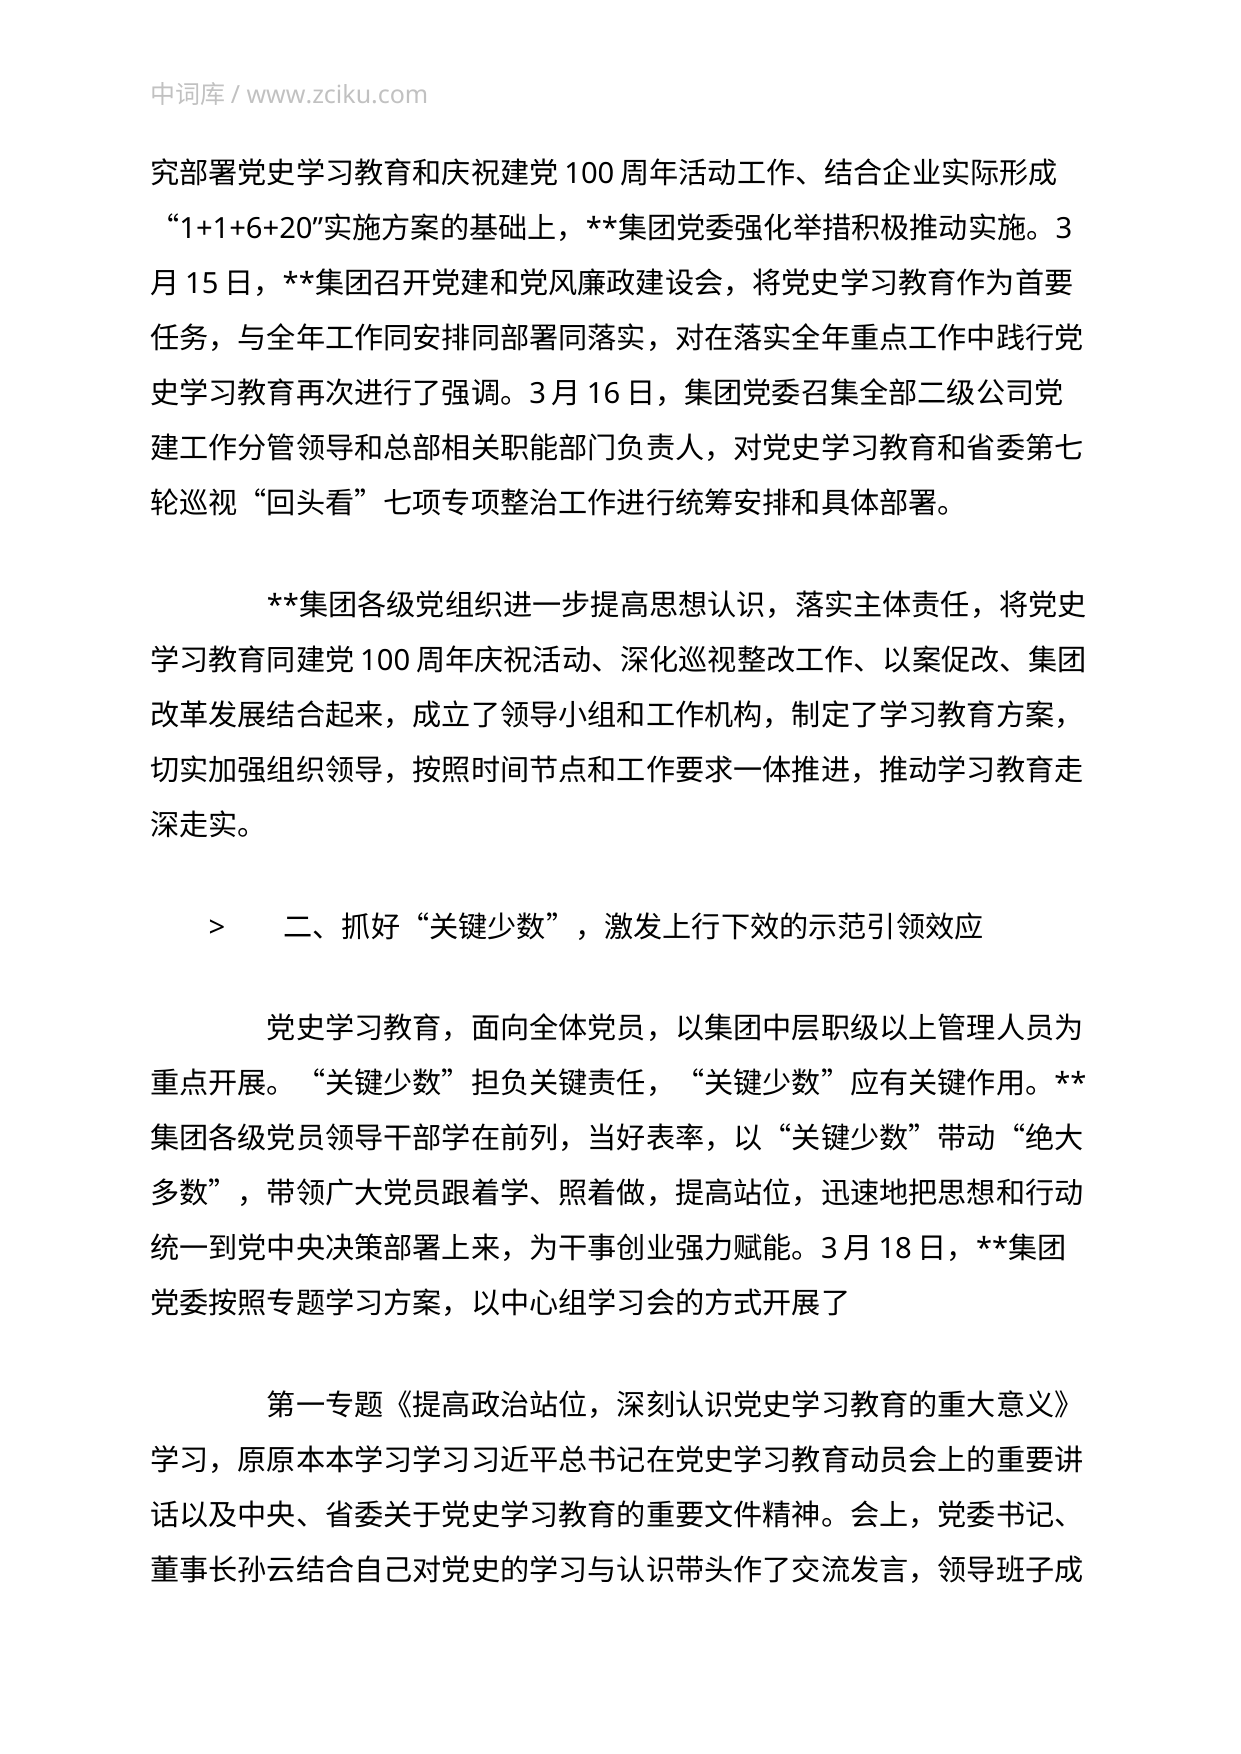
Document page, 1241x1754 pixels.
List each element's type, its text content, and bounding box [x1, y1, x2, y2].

text > 二、抓好“关键少数”，激发上行下效的示范引领效应 [150, 903, 1090, 946]
text **集团各级党组织进一步提高思想认识，落实主体责任，将党史学习教育同建党100周年庆祝活动、深化巡视整改工作、以案促改、集团改革发展结合起来，成立了领导小组和工作机构，制定了学习教育方案，切实加强组织领导，按照时间节点和工作要求一体推进，推动学习教育走深走实。 [150, 582, 1090, 844]
text 党史学习教育，面向全体党员，以集团中层职级以上管理人员为重点开展。“关键少数”担负关键责任，“关键少数”应有关键作用。**集团各级党员领导干部学在前列，当好表率，以“关键少数”带动“绝大多数”，带领广大党员跟着学、照着做，提高站位，迅速地把思想和行动统一到党中央决策部署上来，为干事创业强力赋能。3月18日，**集团党委按照专题学习方案，以中心组学习会的方式开展了 [150, 1005, 1090, 1322]
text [150, 1382, 1090, 1588]
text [150, 150, 1090, 522]
